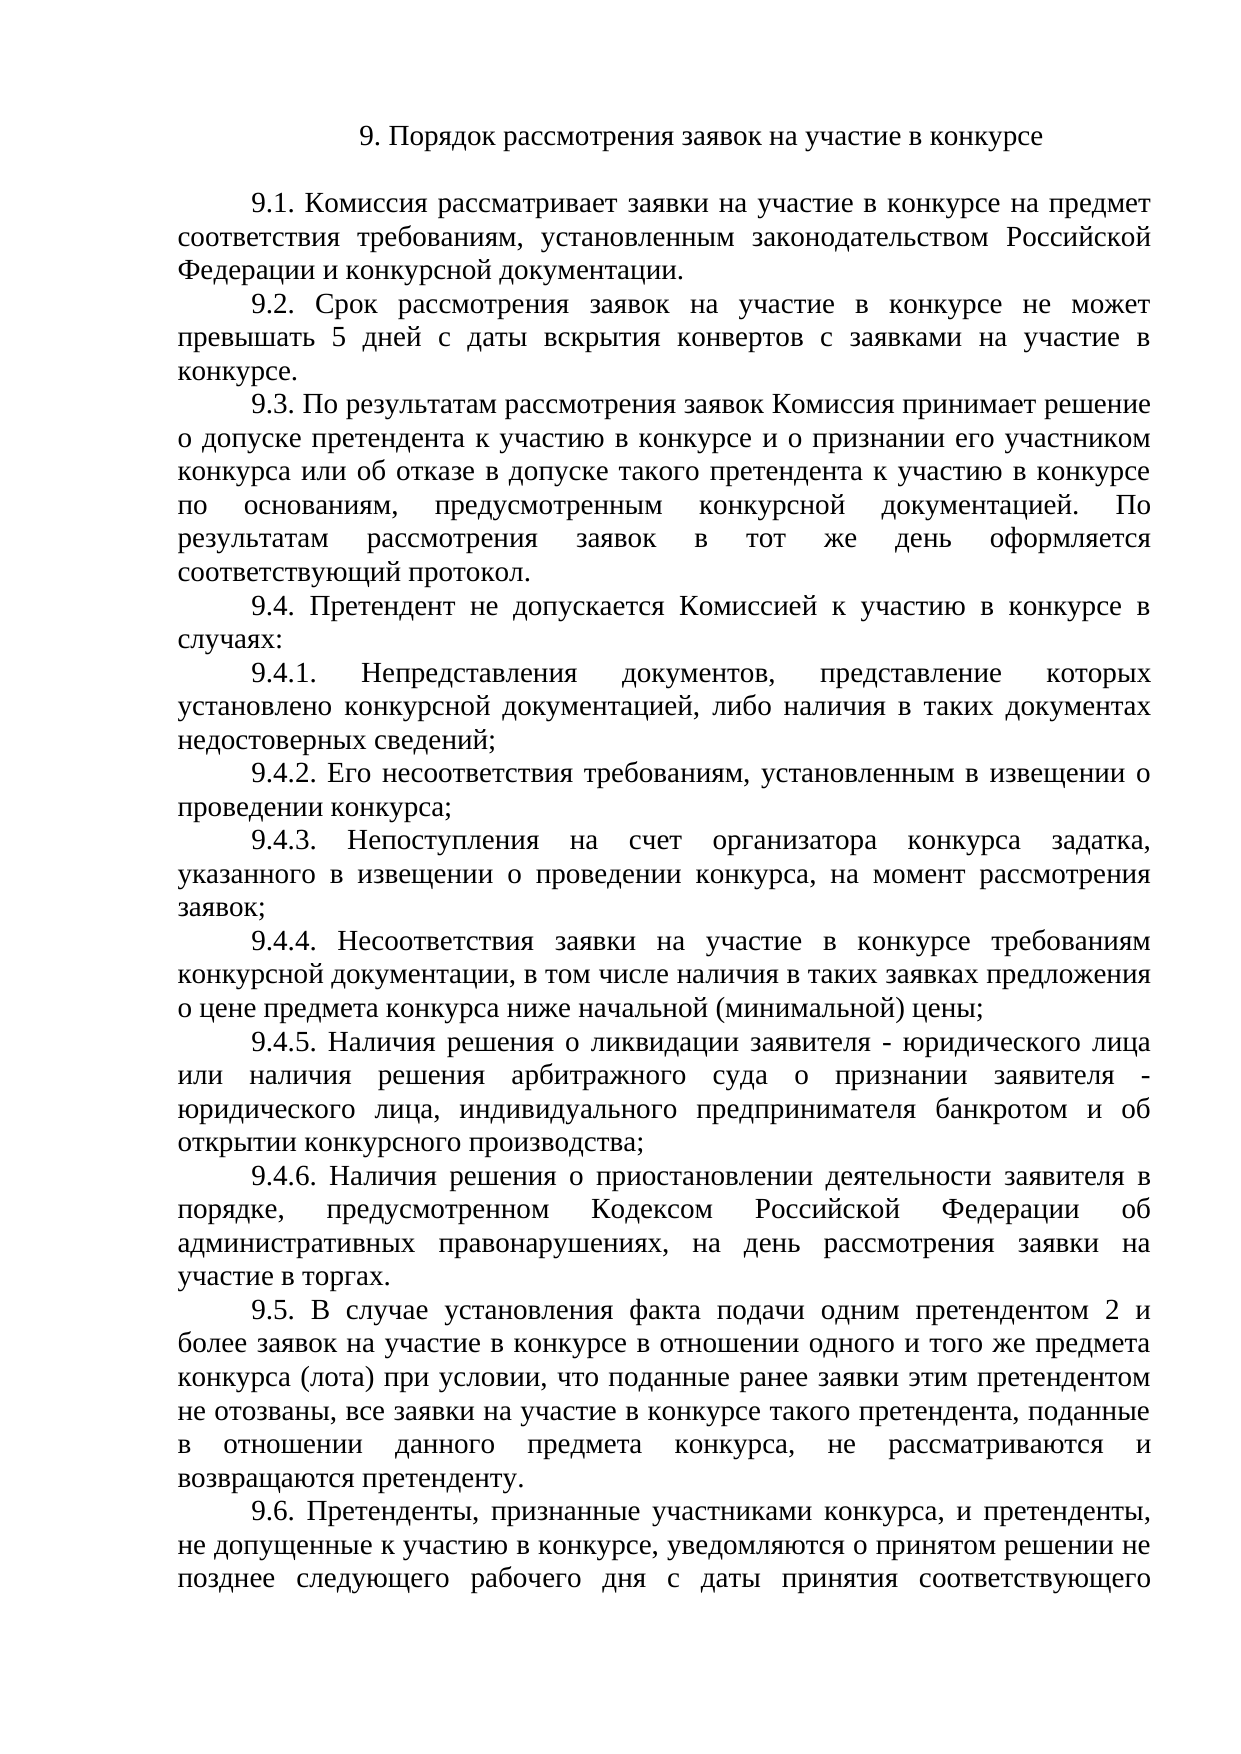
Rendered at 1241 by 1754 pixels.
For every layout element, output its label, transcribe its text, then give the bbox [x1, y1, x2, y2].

text 9.4.3. Непоступления на счет организатора конкурса задатка, указанного в извещении о проведении конкурса, на момент рассмотрения заявок; [177, 822, 1152, 923]
text 9. Порядок рассмотрения заявок на участие в конкурсе [177, 118, 1152, 152]
text 9.4.4. Несоответствия заявки на участие в конкурсе требованиям конкурсной документации, в том числе наличия в таких заявках предложения о цене предмета конкурса ниже начальной (минимальной) цены; [177, 923, 1152, 1024]
text 9.2. Срок рассмотрения заявок на участие в конкурсе не может превышать 5 дней с даты вскрытия конвертов с заявками на участие в конкурсе. [177, 286, 1152, 386]
text 9.4. Претендент не допускается Комиссией к участию в конкурсе в случаях: [177, 588, 1152, 655]
text 9.4.5. Наличия решения о ликвидации заявителя - юридического лица или наличия решения арбитражного суда о признании заявителя - юридического лица, индивидуального предпринимателя банкротом и об открытии конкурсного производства; [177, 1024, 1152, 1158]
text 9.1. Комиссия рассматривает заявки на участие в конкурсе на предмет соответствия требованиям, установленным законодательством Российской Федерации и конкурсной документации. [177, 185, 1152, 286]
text 9.5. В случае установления факта подачи одним претендентом 2 и более заявок на участие в конкурсе в отношении одного и того же предмета конкурса (лота) при условии, что поданные ранее заявки этим претендентом не отозваны, все заявки на участие в конкурсе такого претендента, поданные в отношении данного предмета конкурса, не рассматриваются и возвращаются претенденту. [177, 1292, 1152, 1493]
text 9.4.1. Непредставления документов, представление которых установлено конкурсной документацией, либо наличия в таких документах недостоверных сведений; [177, 655, 1152, 755]
text 9.4.6. Наличия решения о приостановлении деятельности заявителя в порядке, предусмотренном Кодексом Российской Федерации об административных правонарушениях, на день рассмотрения заявки на участие в торгах. [177, 1158, 1152, 1292]
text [177, 1493, 1152, 1594]
text 9.3. По результатам рассмотрения заявок Комиссия принимает решение о допуске претендента к участию в конкурсе и о признании его участником конкурса или об отказе в допуске такого претендента к участию в конкурсе по основаниям, предусмотренным конкурсной документацией. По результатам рассмотрения заявок в тот же день оформляется соответствующий протокол. [177, 386, 1152, 588]
text 9.4.2. Его несоответствия требованиям, установленным в извещении о проведении конкурса; [177, 755, 1152, 822]
